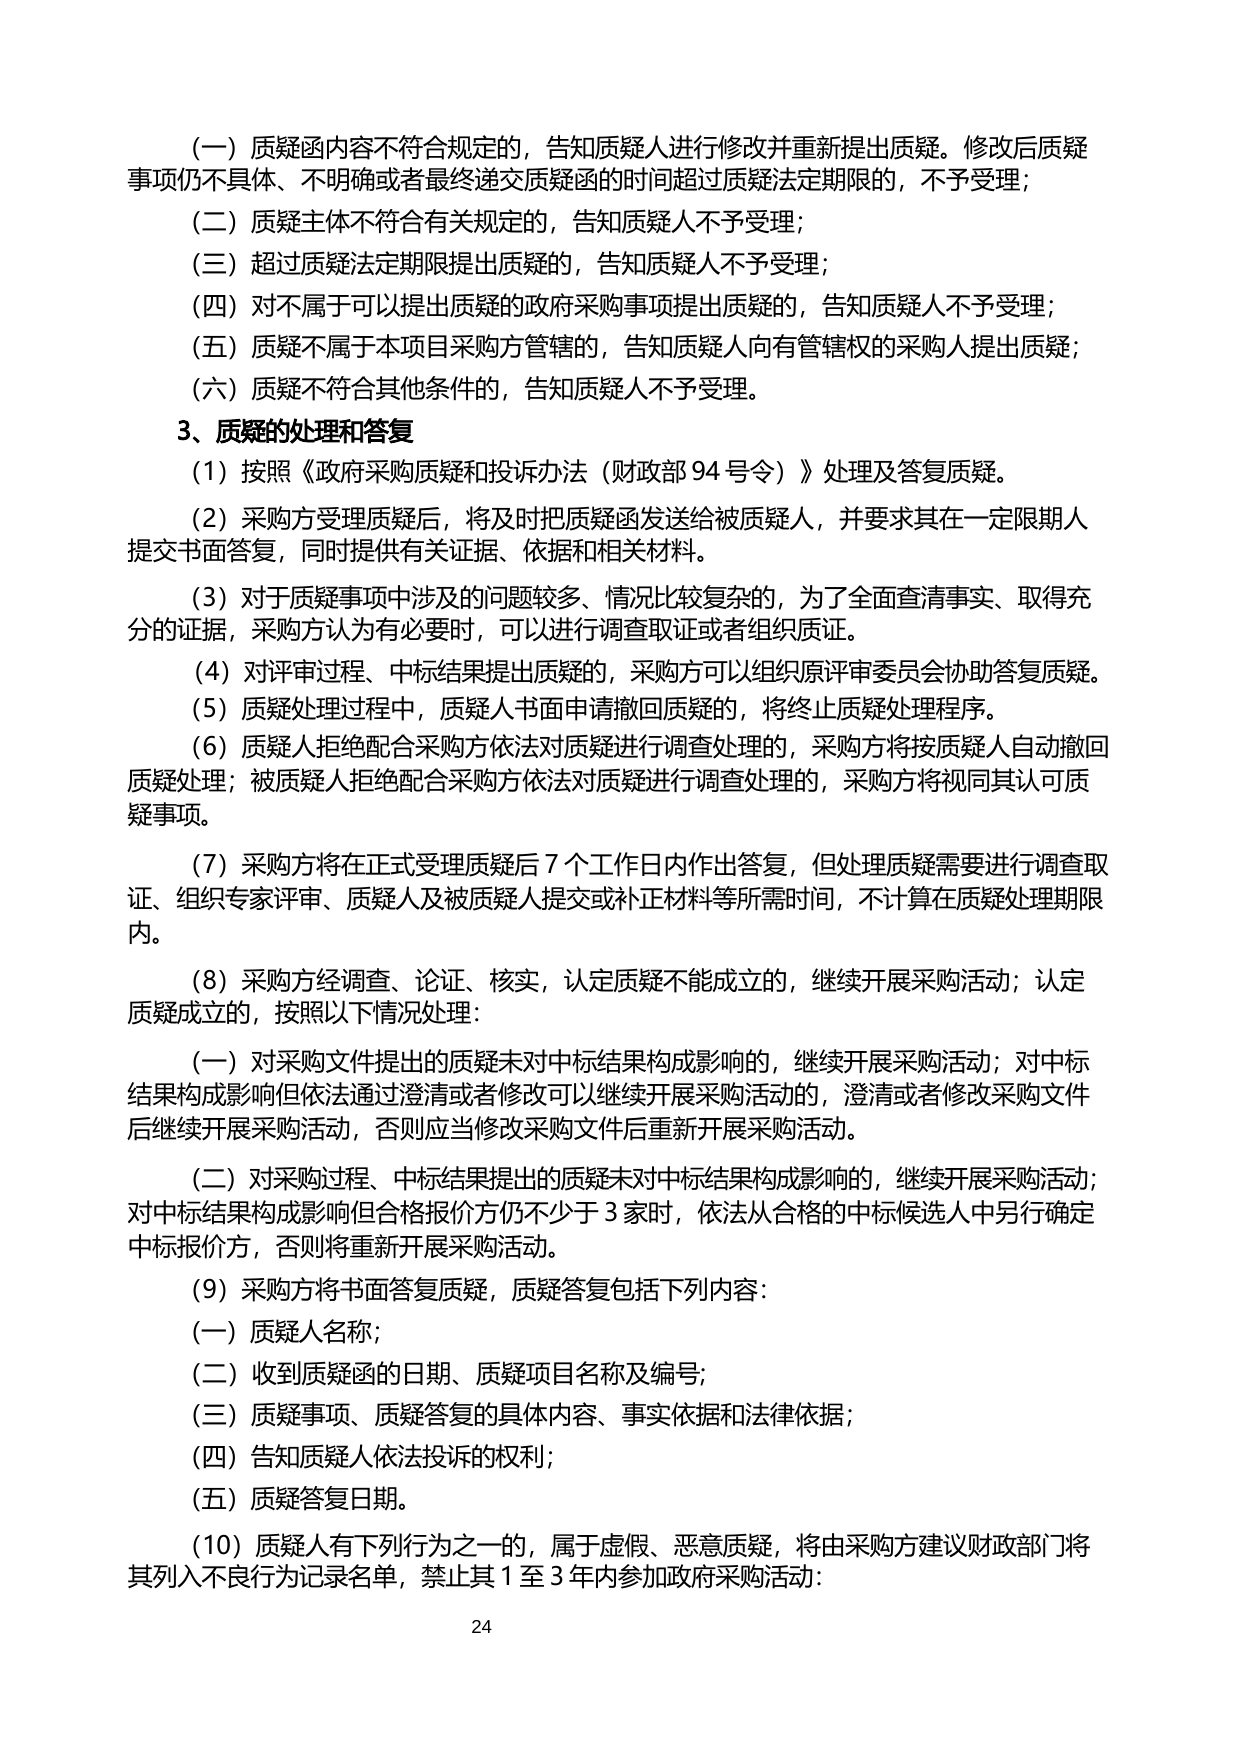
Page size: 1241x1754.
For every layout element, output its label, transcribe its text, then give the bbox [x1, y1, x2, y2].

text （三）质疑事项、质疑答复的具体内容、事实依据和法律依据； [177, 1404, 1115, 1429]
text （五）质疑不属于本项目采购方管辖的，告知质疑人向有管辖权的采购人提出质疑； [177, 336, 1115, 361]
text （10）质疑人有下列行为之一的，属于虚假、恶意质疑，将由采购方建议财政部门将其列入不良行为记录名单，禁止其1至3年内参加政府采购活动： [128, 1529, 1110, 1592]
text （9）采购方将书面答复质疑，质疑答复包括下列内容： [177, 1279, 1115, 1304]
text （4）对评审过程、中标结果提出质疑的，采购方可以组织原评审委员会协助答复质疑。 [127, 661, 1115, 686]
text （三）超过质疑法定期限提出质疑的，告知质疑人不予受理； [177, 252, 1115, 277]
text （8）采购方经调查、论证、核实，认定质疑不能成立的，继续开展采购活动；认定质疑成立的，按照以下情况处理： [127, 964, 1107, 1028]
text （一）对采购文件提出的质疑未对中标结果构成影响的，继续开展采购活动；对中标结果构成影响但依法通过澄清或者修改可以继续开展采购活动的，澄清或者修改采购文件后继续开展采购活动，否则应当修改采购文件后重新开展采购活动。 [127, 1043, 1110, 1144]
text （一）质疑函内容不符合规定的，告知质疑人进行修改并重新提出质疑。修改后质疑事项仍不具体、不明确或者最终递交质疑函的时间超过质疑法定期限的，不予受理； [127, 131, 1104, 195]
text （四）告知质疑人依法投诉的权利； [177, 1446, 1115, 1471]
text （一）质疑人名称； [177, 1321, 1115, 1346]
text （六）质疑不符合其他条件的，告知质疑人不予受理。 [177, 377, 1115, 402]
text （五）质疑答复日期。 [177, 1487, 1115, 1512]
text （二）对采购过程、中标结果提出的质疑未对中标结果构成影响的，继续开展采购活动；对中标结果构成影响但合格报价方仍不少于3家时，依法从合格的中标候选人中另行确定中标报价方，否则将重新开展采购活动。 [127, 1161, 1115, 1262]
text （2）采购方受理质疑后，将及时把质疑函发送给被质疑人，并要求其在一定限期人提交书面答复，同时提供有关证据、依据和相关材料。 [127, 502, 1106, 566]
text （1）按照《政府采购质疑和投诉办法（财政部94号令）》处理及答复质疑。 [177, 461, 1115, 486]
text （7）采购方将在正式受理质疑后7个工作日内作出答复，但处理质疑需要进行调查取证、组织专家评审、质疑人及被质疑人提交或补正材料等所需时间，不计算在质疑处理期限内。 [127, 847, 1110, 948]
text （二）质疑主体不符合有关规定的，告知质疑人不予受理； [177, 211, 1115, 236]
text 3、质疑的处理和答复 [177, 419, 1115, 445]
text （二）收到质疑函的日期、质疑项目名称及编号; [177, 1362, 1115, 1387]
text （6）质疑人拒绝配合采购方依法对质疑进行调查处理的，采购方将按质疑人自动撤回质疑处理；被质疑人拒绝配合采购方依法对质疑进行调查处理的，采购方将视同其认可质疑事项。 [127, 729, 1110, 830]
text （5）质疑处理过程中，质疑人书面申请撤回质疑的，将终止质疑处理程序。 [127, 691, 1110, 723]
text （3）对于质疑事项中涉及的问题较多、情况比较复杂的，为了全面查清事实、取得充分的证据，采购方认为有必要时，可以进行调查取证或者组织质证。 [127, 581, 1112, 645]
text （四）对不属于可以提出质疑的政府采购事项提出质疑的，告知质疑人不予受理； [177, 294, 1115, 319]
